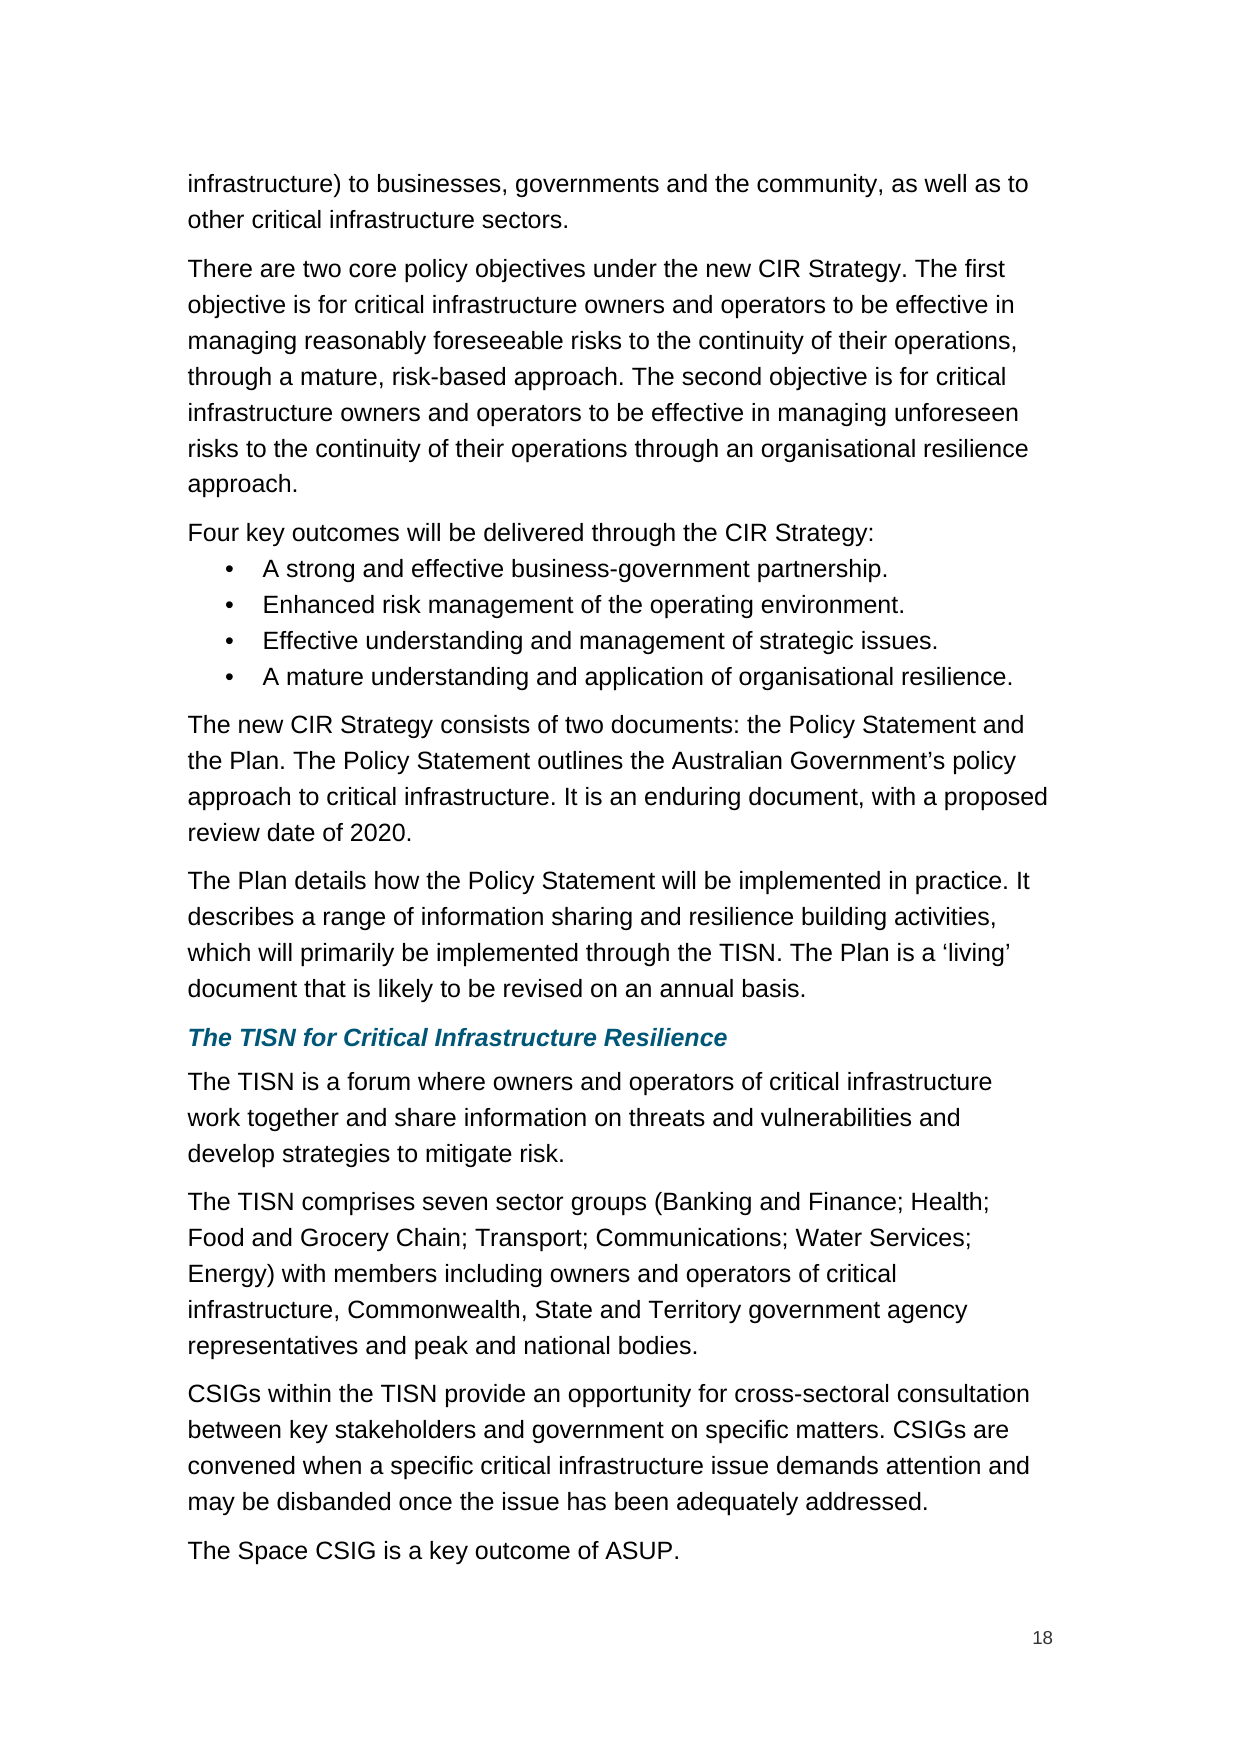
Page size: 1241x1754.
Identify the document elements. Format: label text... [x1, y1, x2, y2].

list • A mature understanding and application of organisational resilience. [225, 662, 1053, 690]
text The TISN comprises seven sector groups (Banking and Finance; Health; Food and Grocery Chain; Transport; Communications; Water Services; Energy) with members including owners and operators of critical infrastructure, Commonwealth, State and Territory government agency representatives and peak and national bodies. [187, 1187, 1053, 1360]
text The Space CSIG is a key outcome of ASUP. [187, 1536, 1053, 1564]
list • Effective understanding and management of strategic issues. [225, 626, 1053, 654]
list • Enhanced risk management of the operating environment. [225, 590, 1053, 618]
text There are two core policy objectives under the new CIR Strategy. The first objective is for critical infrastructure owners and operators to be effective in managing reasonably foreseeable risks to the continuity of their operations, through a mature, risk-based approach. The second objective is for critical infrastructure owners and operators to be effective in managing unforeseen risks to the continuity of their operations through an organisational resilience approach. [187, 254, 1053, 498]
text The TISN is a forum where owners and operators of critical infrastructure work together and share information on threats and vulnerabilities and develop strategies to mitigate risk. [187, 1067, 1053, 1167]
text The new CIR Strategy consists of two documents: the Policy Statement and the Plan. The Policy Statement outlines the Australian Government’s policy approach to critical infrastructure. It is an enduring document, with a proposed review date of 2020. [187, 710, 1053, 847]
text The Plan details how the Policy Statement will be implemented in practice. It describes a range of information sharing and resilience building activities, which will primarily be implemented through the TISN. The Plan is a ‘living’ document that is likely to be revised on an annual basis. [187, 866, 1053, 1003]
list • A strong and effective business-government partnership. [225, 554, 1053, 583]
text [187, 169, 1053, 234]
subtitle The TISN for Critical Infrastructure Resilience [187, 1023, 1053, 1051]
text Four key outcomes will be delivered through the CIR Strategy: [187, 518, 1053, 547]
text CSIGs within the TISN provide an opportunity for cross-sectoral consultation between key stakeholders and government on specific matters. CSIGs are convened when a specific critical infrastructure issue demands attention and may be disbanded once the issue has been adequately addressed. [187, 1379, 1053, 1516]
